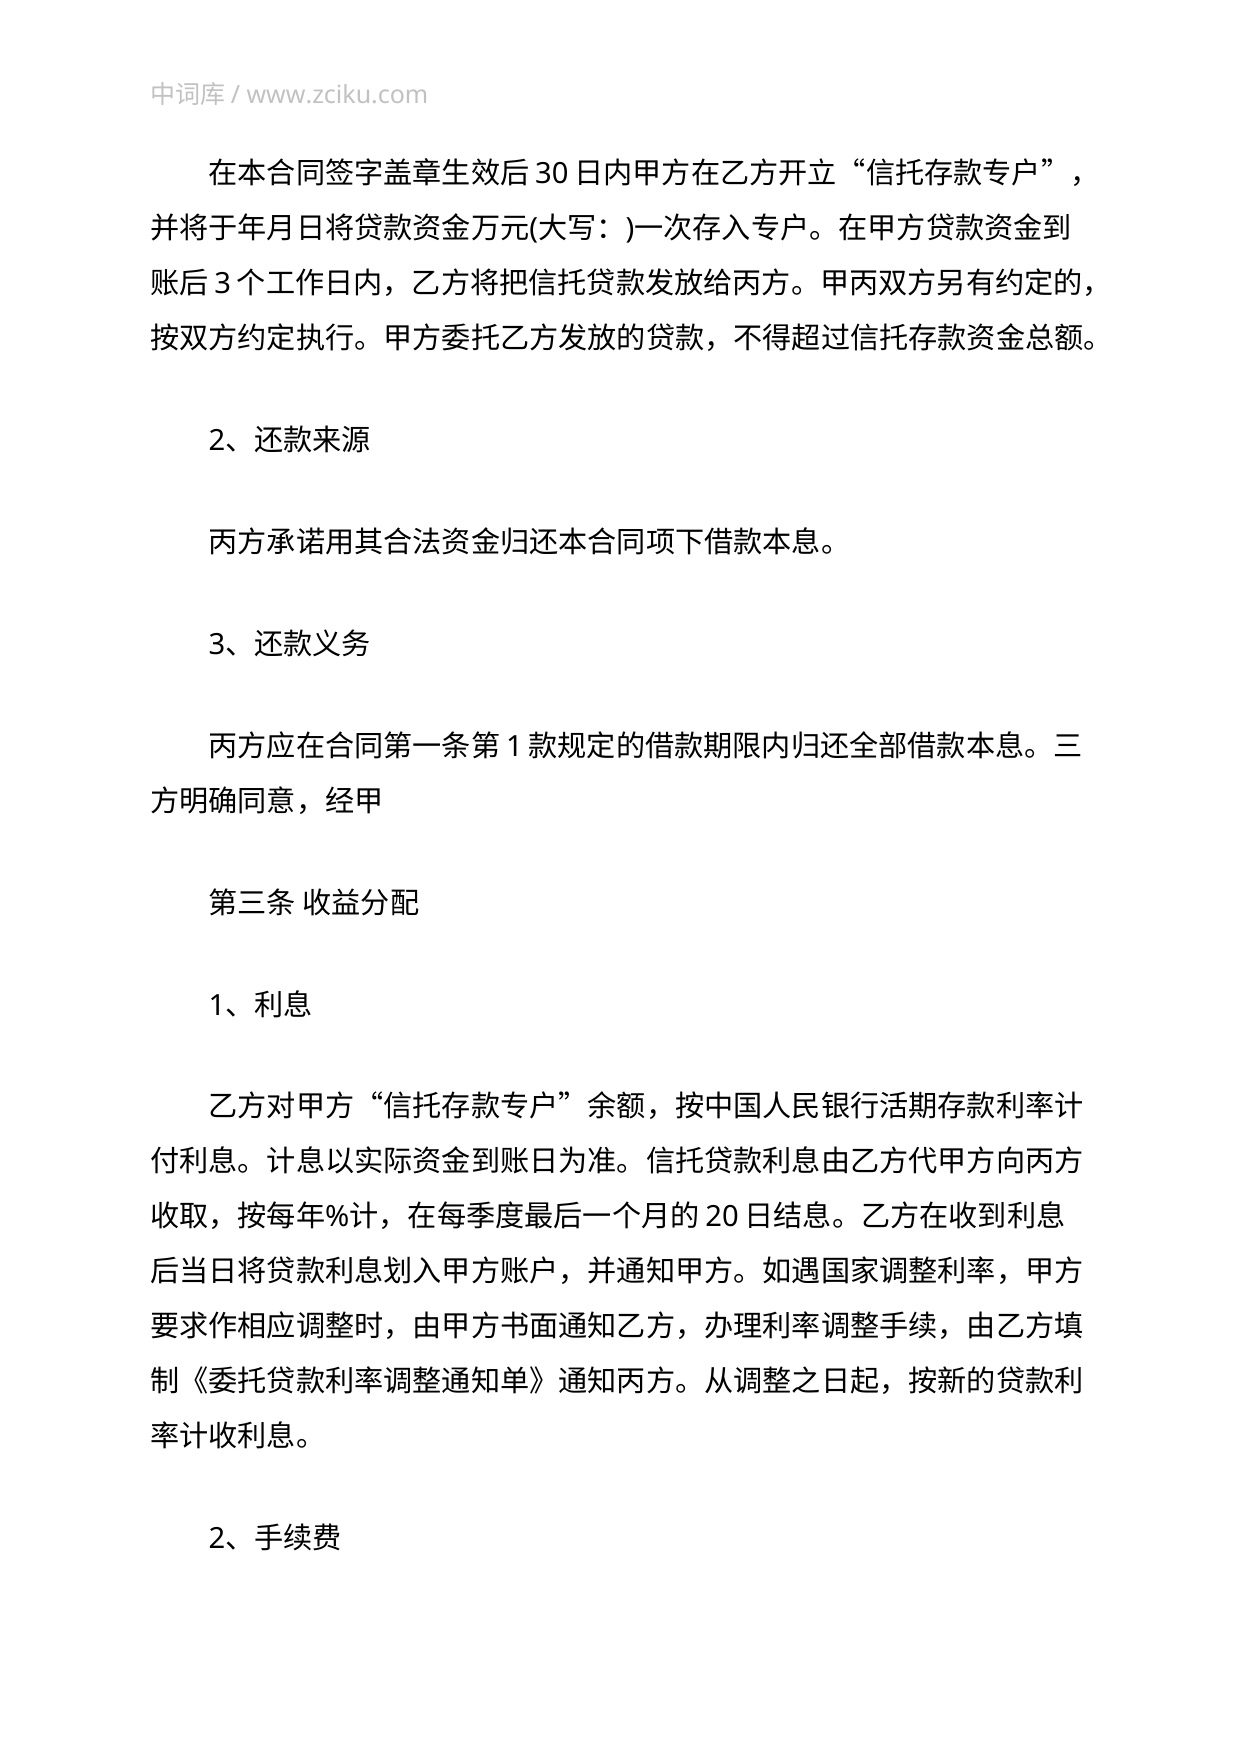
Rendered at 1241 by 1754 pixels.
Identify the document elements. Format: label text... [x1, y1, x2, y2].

text 3、还款义务 [150, 621, 1090, 663]
text 乙方对甲方“信托存款专户”余额，按中国人民银行活期存款利率计付利息。计息以实际资金到账日为准。信托贷款利息由乙方代甲方向丙方收取，按每年%计，在每季度最后一个月的20日结息。乙方在收到利息后当日将贷款利息划入甲方账户，并通知甲方。如遇国家调整利率，甲方要求作相应调整时，由甲方书面通知乙方，办理利率调整手续，由乙方填制《委托贷款利率调整通知单》通知丙方。从调整之日起，按新的贷款利率计收利息。 [150, 1083, 1090, 1455]
text 1、利息 [150, 981, 1090, 1023]
text 2、还款来源 [150, 417, 1090, 459]
text 2、手续费 [150, 1514, 1090, 1557]
text 第三条 收益分配 [150, 879, 1090, 922]
text 丙方承诺用其合法资金归还本合同项下借款本息。 [150, 519, 1090, 561]
text 丙方应在合同第一条第1款规定的借款期限内归还全部借款本息。三方明确同意，经甲 [150, 722, 1090, 820]
text 在本合同签字盖章生效后30日内甲方在乙方开立“信托存款专户”，并将于年月日将贷款资金万元(大写：)一次存入专户。在甲方贷款资金到账后3个工作日内，乙方将把信托贷款发放给丙方。甲丙双方另有约定的，按双方约定执行。甲方委托乙方发放的贷款，不得超过信托存款资金总额。 [150, 150, 1090, 357]
